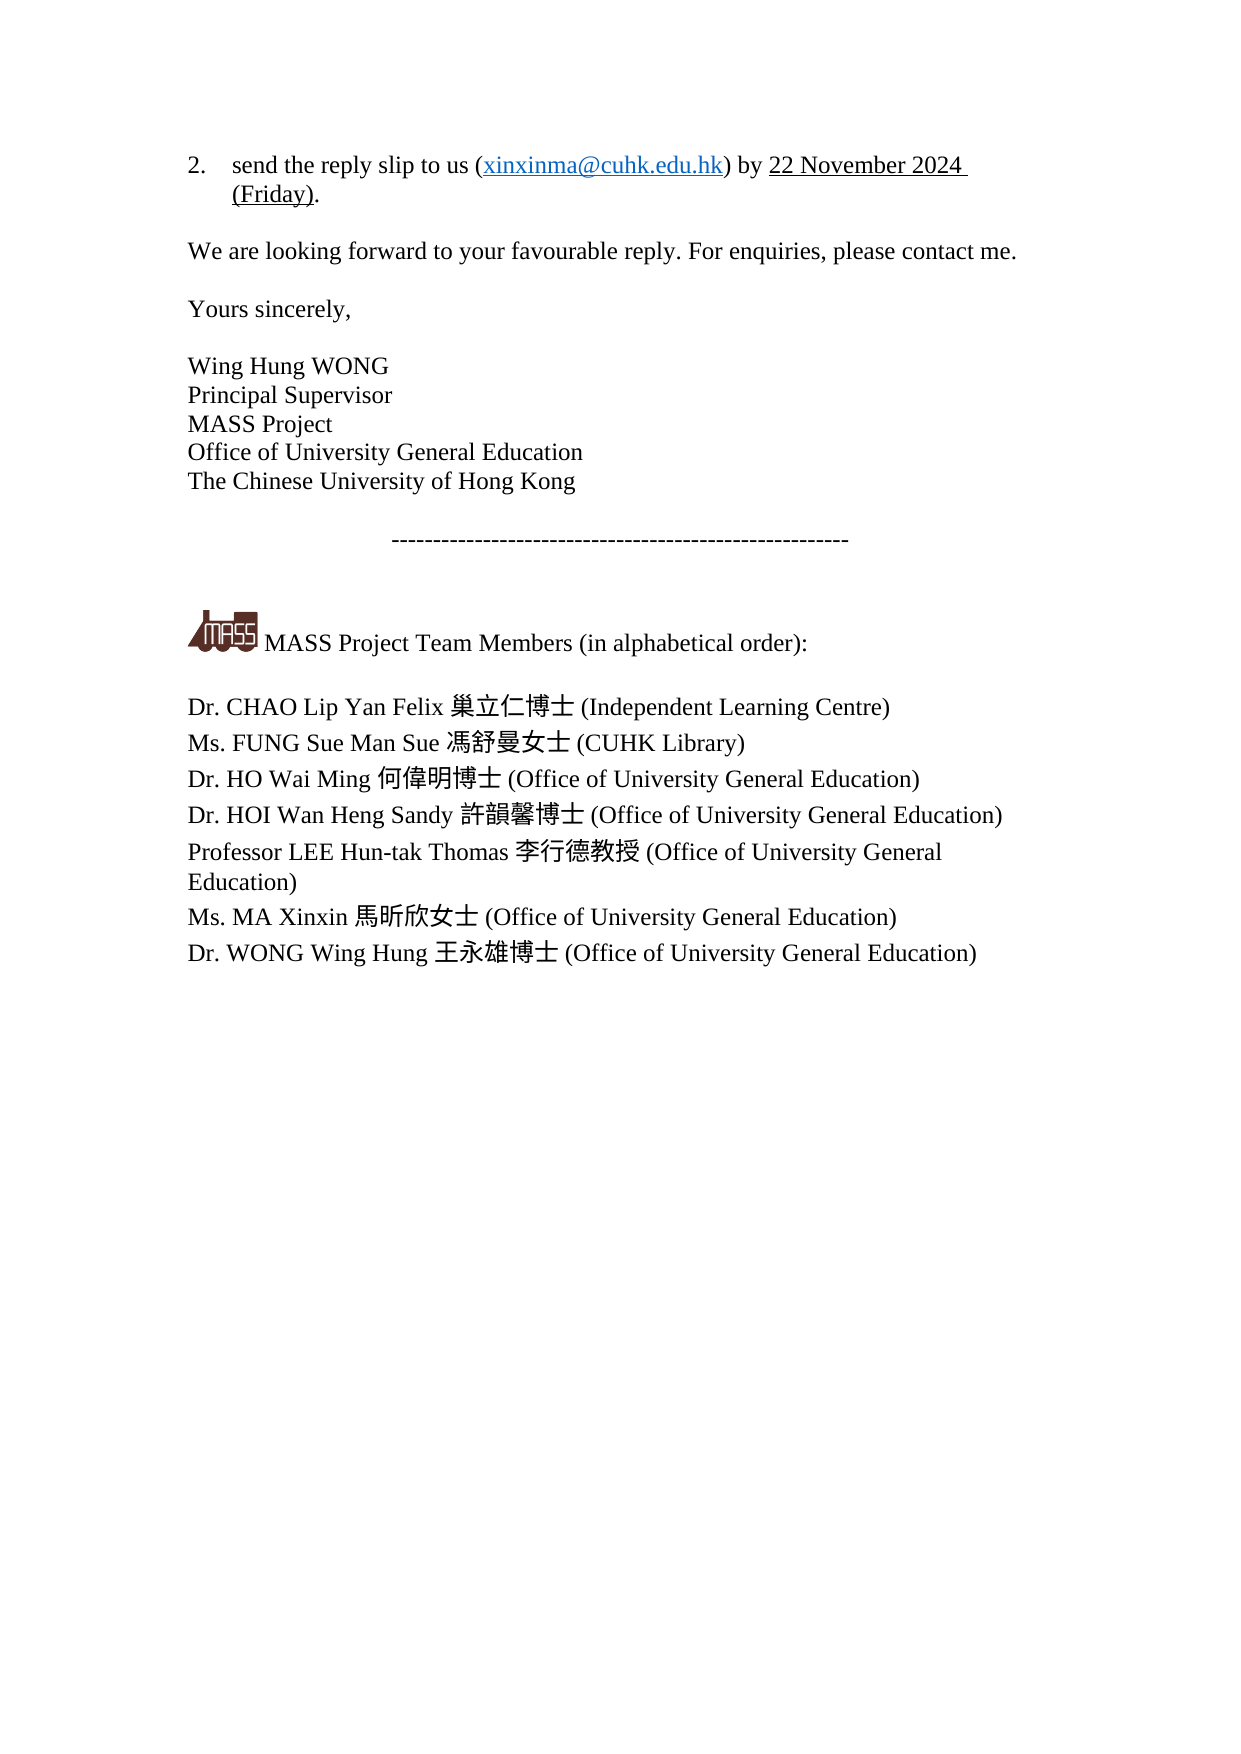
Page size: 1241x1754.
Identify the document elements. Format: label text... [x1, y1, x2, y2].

picture [187, 610, 258, 652]
text 2. send the reply slip to us (xinxinma@cuhk.edu.hk) by 22 November 2024 (Friday). [187, 150, 1053, 207]
text MASS Project [187, 409, 1053, 437]
text Dr. WONG Wing Hung 王永雄博士 (Office of University General Education) [187, 932, 1053, 968]
text We are looking forward to your favourable reply. For enquiries, please contact me. [187, 236, 1053, 265]
text ------------------------------------------------------- [187, 524, 1053, 552]
text The Chinese University of Hong Kong [187, 466, 1053, 495]
text Professor LEE Hun-tak Thomas 李行德教授 (Office of University General Education) [187, 831, 1053, 896]
text MASS Project Team Members (in alphabetical order): [187, 610, 1053, 657]
text Ms. FUNG Sue Man Sue 馮舒曼女士 (CUHK Library) [187, 722, 1053, 758]
text Office of University General Education [187, 437, 1053, 466]
text Yours sincerely, [187, 294, 1053, 322]
text Principal Supervisor [187, 380, 1053, 409]
text Ms. MA Xinxin 馬昕欣女士 (Office of University General Education) [187, 896, 1053, 932]
text Dr. HO Wai Ming 何偉明博士 (Office of University General Education) [187, 758, 1053, 795]
text Dr. HOI Wan Heng Sandy 許韻馨博士 (Office of University General Education) [187, 795, 1053, 831]
text Wing Hung WONG [187, 351, 1053, 380]
text Dr. CHAO Lip Yan Felix 巢立仁博士 (Independent Learning Centre) [187, 686, 1053, 722]
